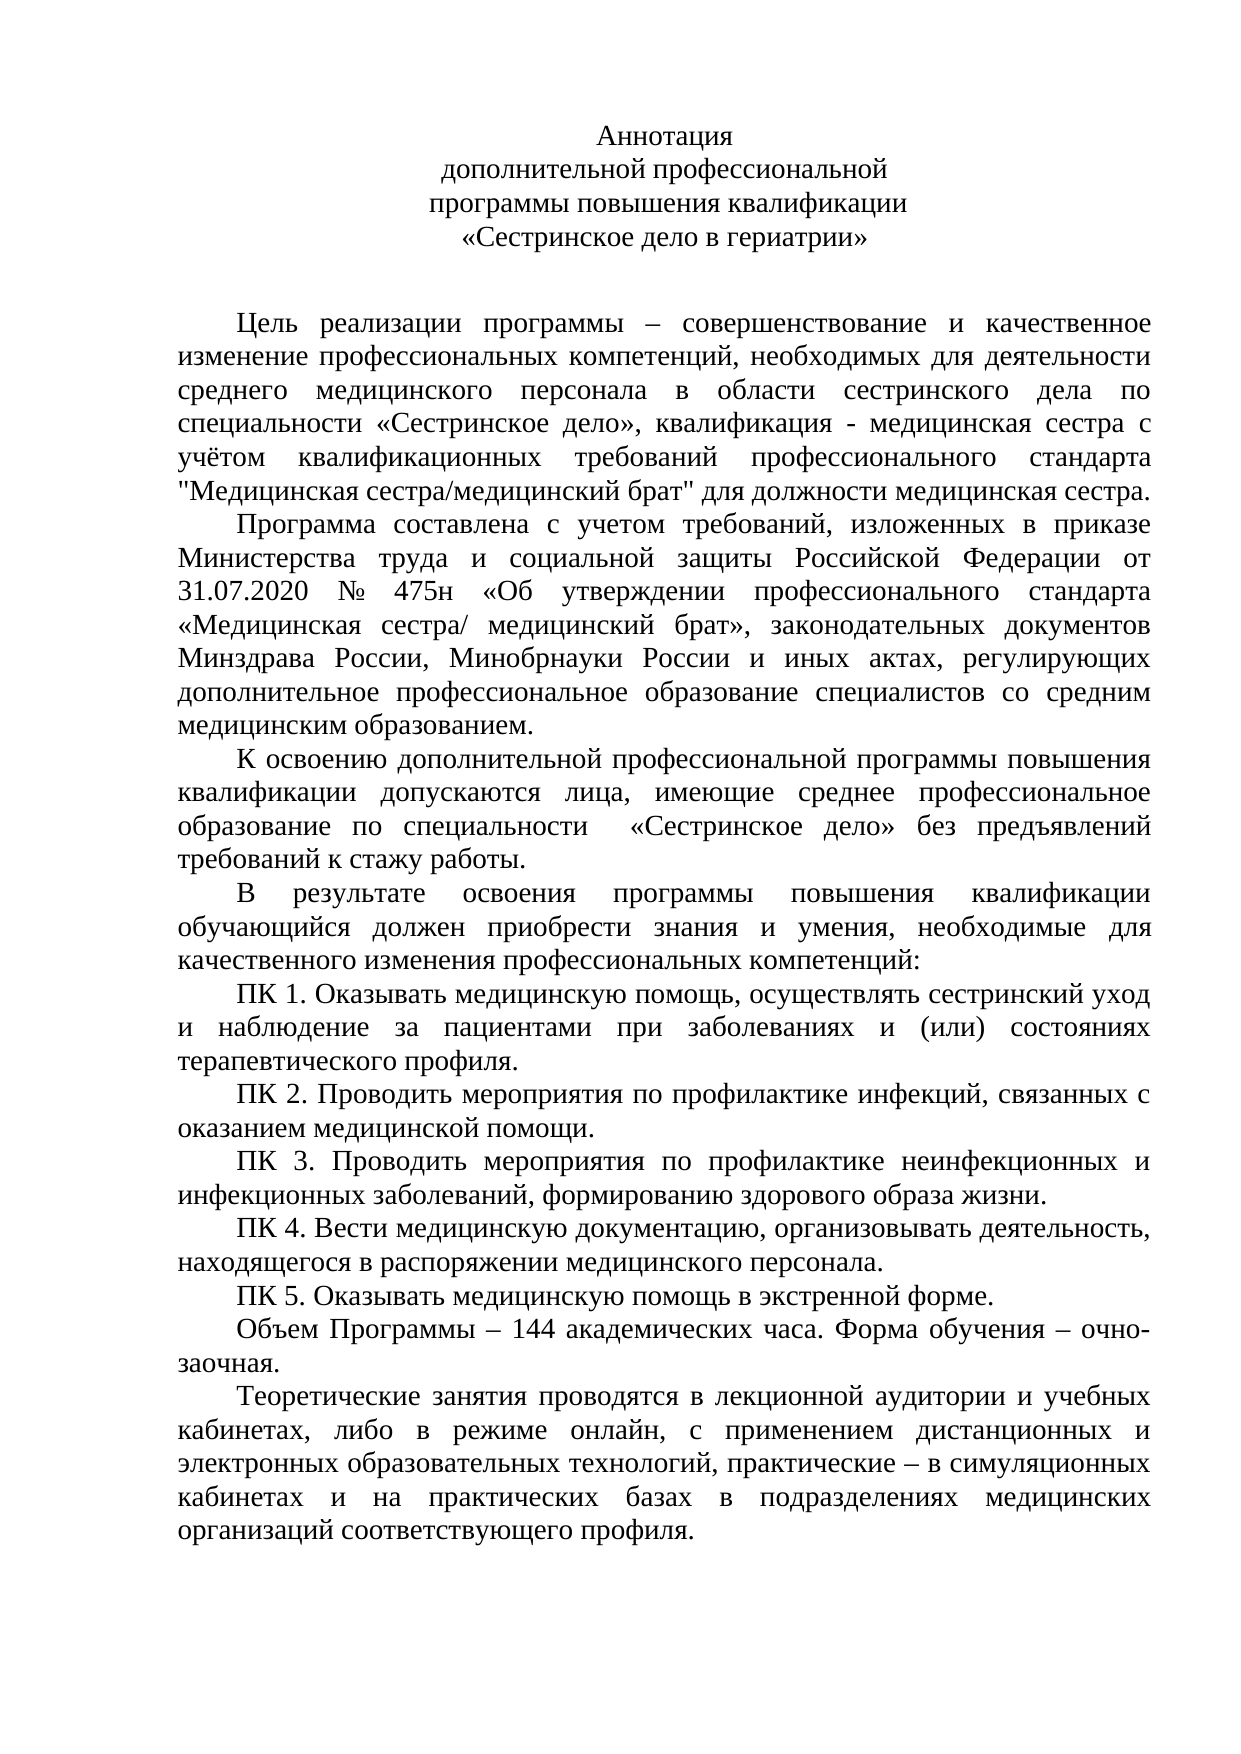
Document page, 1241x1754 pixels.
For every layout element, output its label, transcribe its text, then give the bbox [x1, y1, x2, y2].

text «Сестринское дело в гериатрии» [177, 219, 1152, 252]
text Объем Программы – 144 академических часа. Форма обучения – очно-заочная. [177, 1311, 1152, 1378]
text Теоретические занятия проводятся в лекционной аудитории и учебных кабинетах, либо в режиме онлайн, с применением дистанционных и электронных образовательных технологий, практические – в симуляционных кабинетах и на практических базах в подразделениях медицинских организаций соответствующего профиля. [177, 1378, 1152, 1546]
text Программа составлена с учетом требований, изложенных в приказе Министерства труда и социальной защиты Российской Федерации от 31.07.2020 № 475н «Об утверждении профессионального стандарта «Медицинская сестра/ медицинский брат», законодательных документов Минздрава России, Минобрнауки России и иных актах, регулирующих дополнительное профессиональное образование специалистов со средним медицинским образованием. [177, 506, 1152, 741]
text ПК 1. Оказывать медицинскую помощь, осуществлять сестринский уход и наблюдение за пациентами при заболеваниях и (или) состояниях терапевтического профиля. [177, 976, 1152, 1076]
text дополнительной профессиональной [177, 152, 1152, 185]
text К освоению дополнительной профессиональной программы повышения квалификации допускаются лица, имеющие среднее профессиональное образование по специальности «Сестринское дело» без предъявлений требований к стажу работы. [177, 741, 1152, 875]
text ПК 3. Проводить мероприятия по профилактике неинфекционных и инфекционных заболеваний, формированию здорового образа жизни. [177, 1143, 1152, 1211]
text ПК 5. Оказывать медицинскую помощь в экстренной форме. [177, 1278, 1152, 1311]
text В результате освоения программы повышения квалификации обучающийся должен приобрести знания и умения, необходимые для качественного изменения профессиональных компетенций: [177, 875, 1152, 976]
text ПК 4. Вести медицинскую документацию, организовывать деятельность, находящегося в распоряжении медицинского персонала. [177, 1211, 1152, 1278]
text программы повышения квалификации [177, 185, 1152, 219]
text Аннотация [177, 118, 1152, 152]
text ПК 2. Проводить мероприятия по профилактике инфекций, связанных с оказанием медицинской помощи. [177, 1076, 1152, 1143]
text Цель реализации программы – совершенствование и качественное изменение профессиональных компетенций, необходимых для деятельности среднего медицинского персонала в области сестринского дела по специальности «Сестринское дело», квалификация - медицинская сестра с учётом квалификационных требований профессионального стандарта "Медицинская сестра/медицинский брат" для должности медицинская сестра. [177, 305, 1152, 506]
